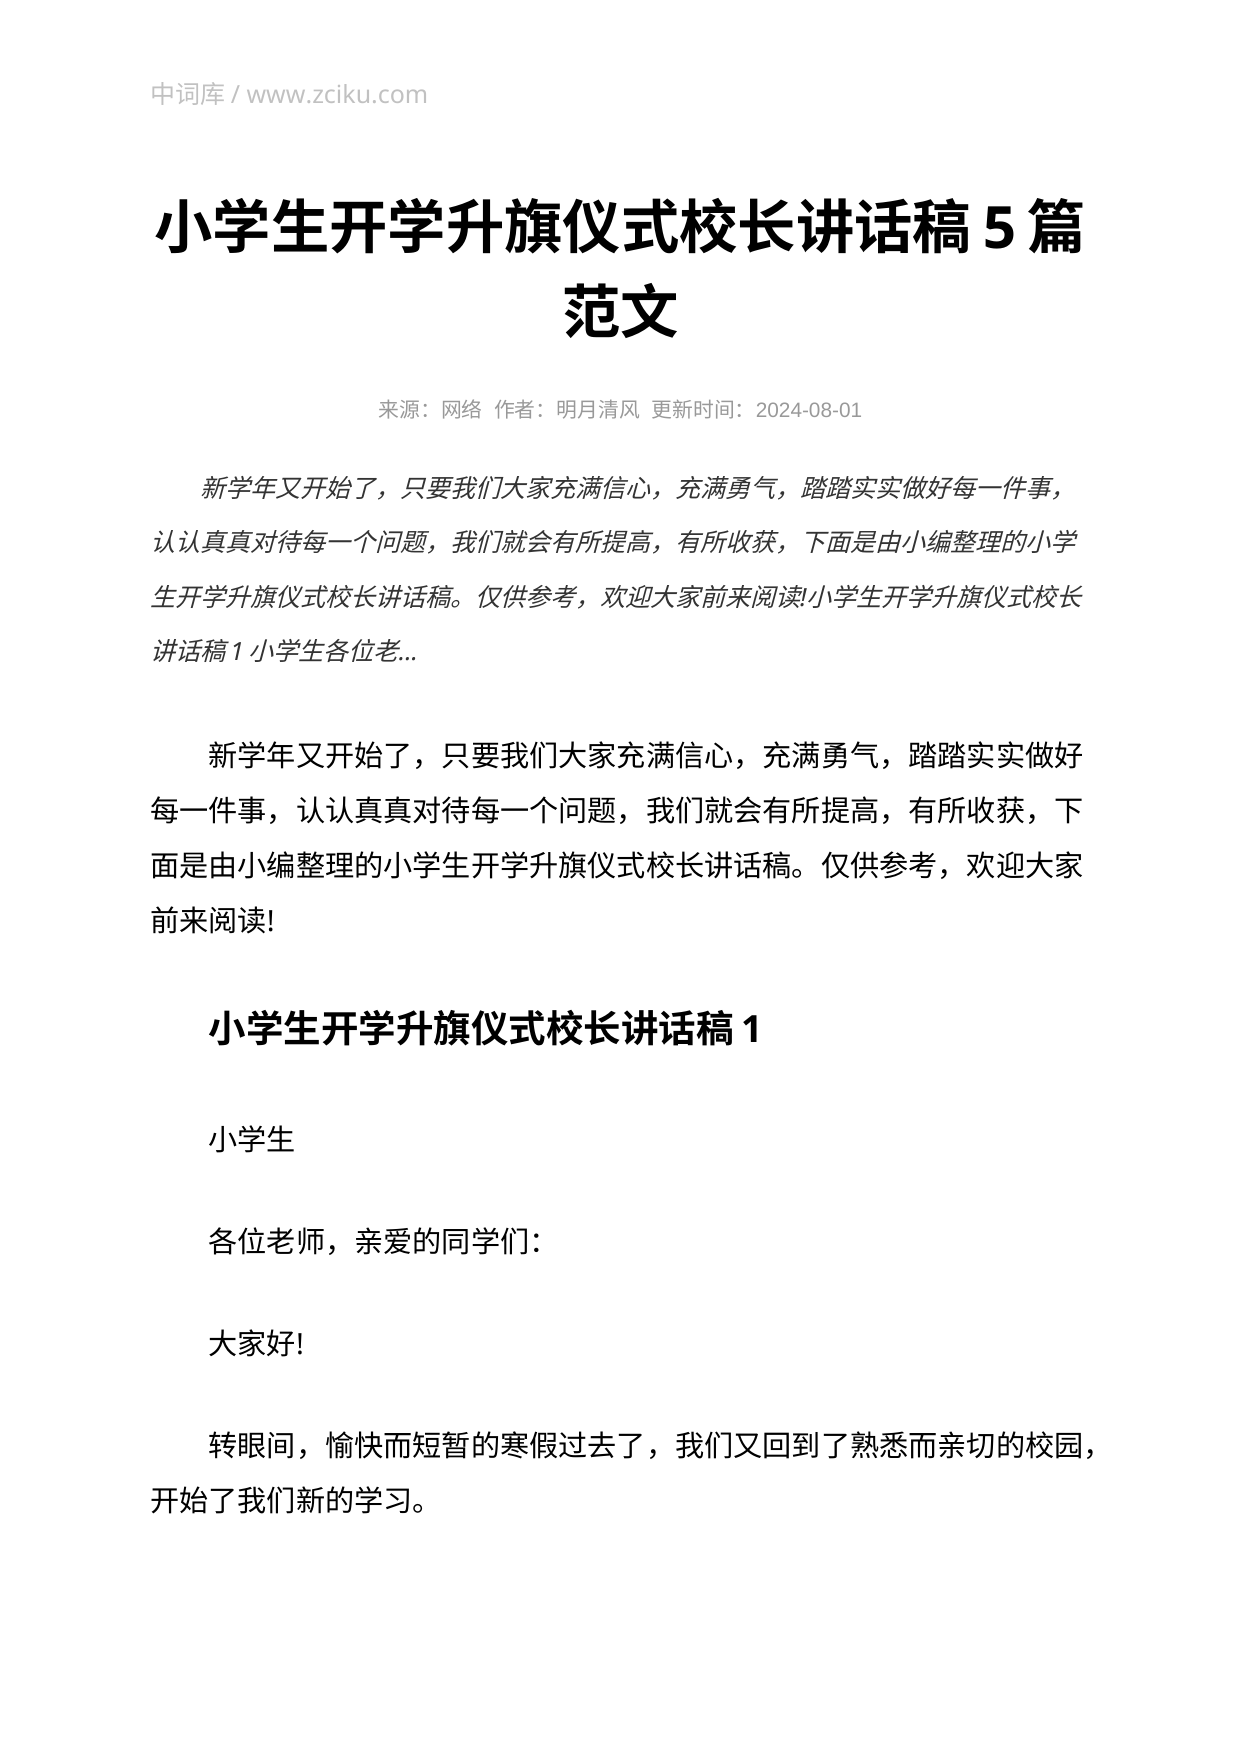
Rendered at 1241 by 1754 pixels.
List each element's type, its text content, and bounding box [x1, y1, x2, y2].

text 小学生开学升旗仪式校长讲话稿1 [150, 999, 1090, 1054]
subtitle 小学生开学升旗仪式校长讲话稿5篇范文 [150, 181, 1090, 351]
text 大家好! [150, 1320, 1090, 1363]
text 来源：网络 作者：明月清风 更新时间：2024-08-01 [150, 397, 1090, 421]
text 小学生 [150, 1117, 1090, 1159]
text 新学年又开始了，只要我们大家充满信心，充满勇气，踏踏实实做好每一件事，认认真真对待每一个问题，我们就会有所提高，有所收获，下面是由小编整理的小学生开学升旗仪式校长讲话稿。仅供参考，欢迎大家前来阅读!小学生开学升旗仪式校长讲话稿1小学生各位老... [150, 468, 1090, 668]
text 各位老师，亲爱的同学们： [150, 1219, 1090, 1261]
text 转眼间，愉快而短暂的寒假过去了，我们又回到了熟悉而亲切的校园，开始了我们新的学习。 [150, 1422, 1090, 1519]
text 新学年又开始了，只要我们大家充满信心，充满勇气，踏踏实实做好每一件事，认认真真对待每一个问题，我们就会有所提高，有所收获，下面是由小编整理的小学生开学升旗仪式校长讲话稿。仅供参考，欢迎大家前来阅读! [150, 733, 1090, 940]
